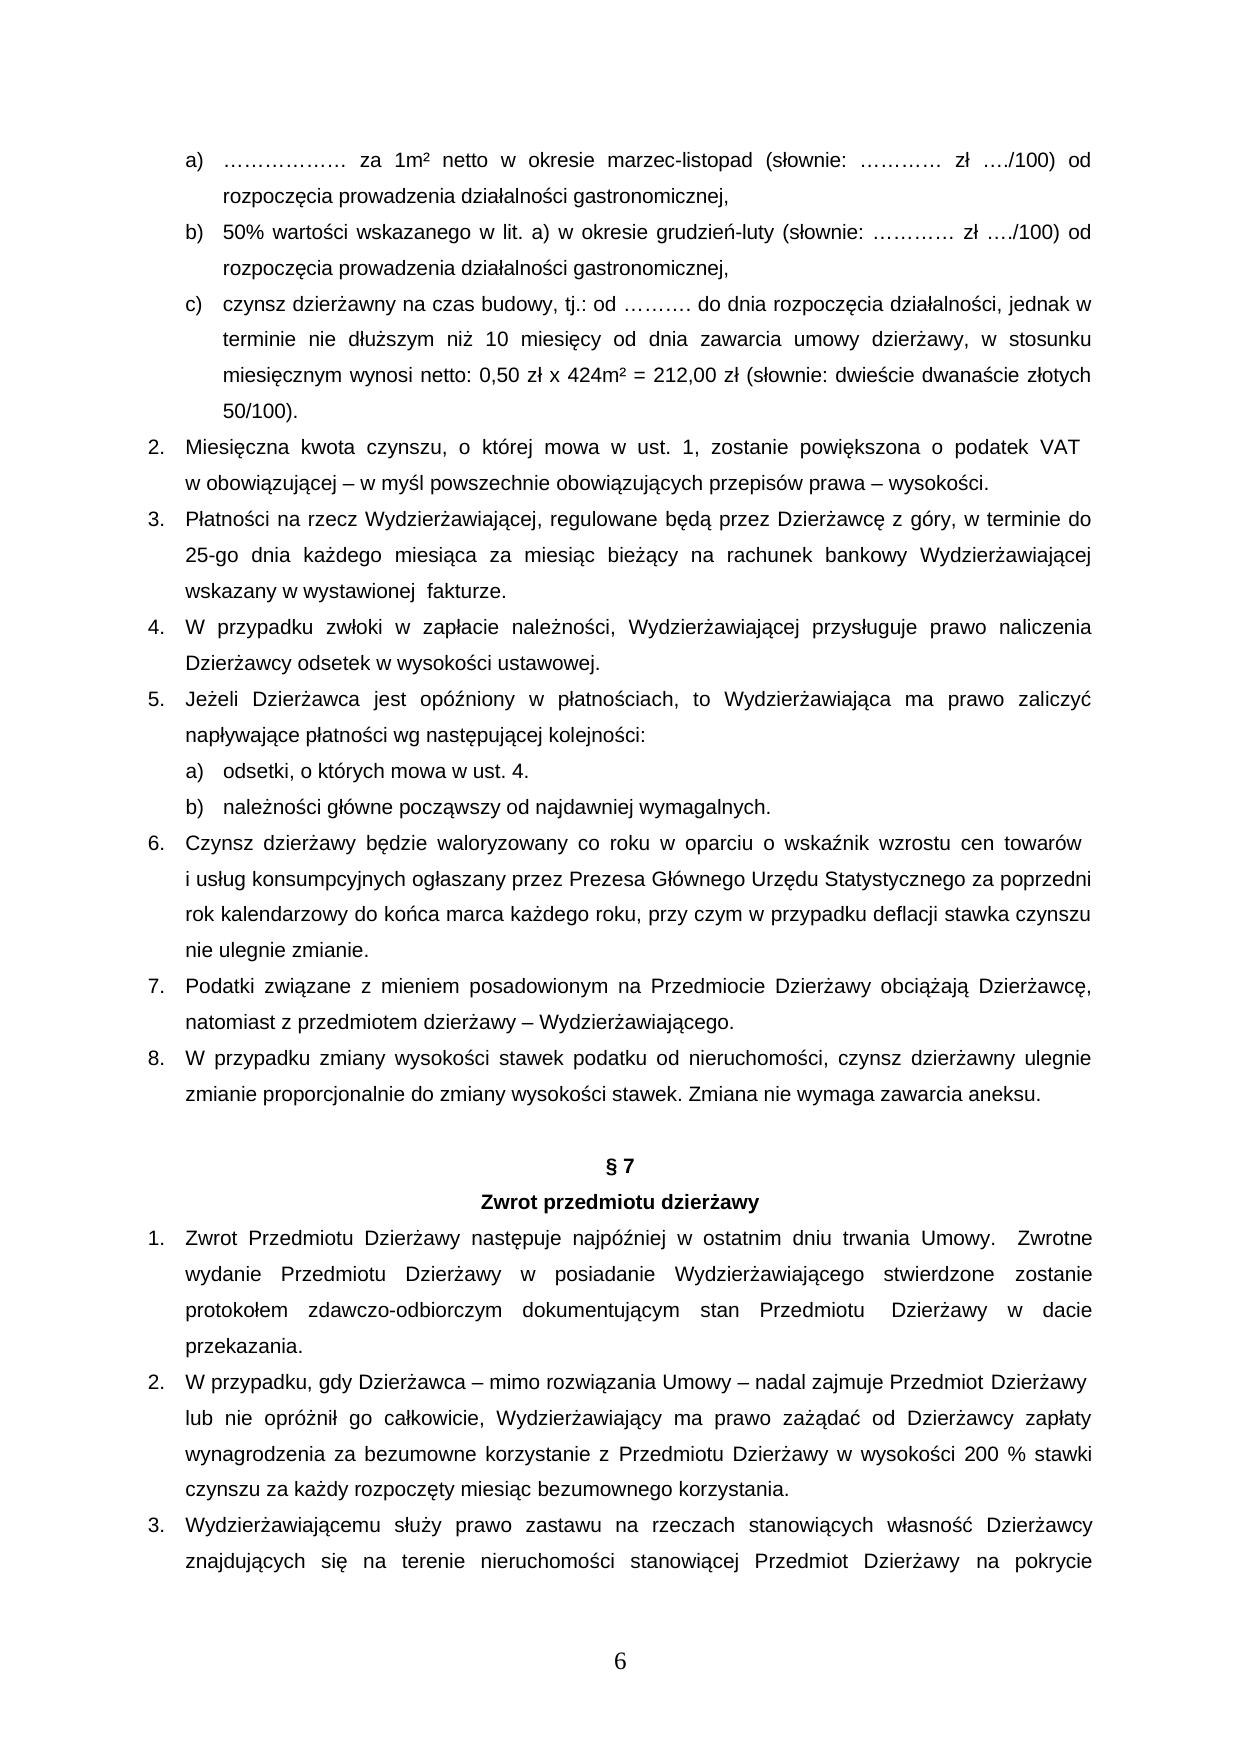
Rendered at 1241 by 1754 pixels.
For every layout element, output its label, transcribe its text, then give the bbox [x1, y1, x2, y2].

list czynsz dzierżawny na czas budowy, tj.: od ………. do dnia rozpoczęcia działalności, jednak w terminie nie dłuższym niż 10 miesięcy od dnia zawarcia umowy dzierżawy, w stosunku miesięcznym wynosi netto: 0,50 zł x 424m² = 212,00 zł (słownie: dwieście dwanaście złotych 50/100). [185, 291, 1093, 423]
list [148, 1513, 1093, 1573]
list Czynsz dzierżawy będzie waloryzowany co roku w oparciu o wskaźnik wzrostu cen towarów i usług konsumpcyjnych ogłaszany przez Prezesa Głównego Urzędu Statystycznego za poprzedni rok kalendarzowy do końca marca każdego roku, przy czym w przypadku deflacji stawka czynszu nie ulegnie zmianie. [148, 830, 1093, 962]
list odsetki, o których mowa w ust. 4. [185, 758, 1093, 782]
list § 7 [148, 1154, 1093, 1178]
list W przypadku, gdy Dzierżawca – mimo rozwiązania Umowy – nadal zajmuje Przedmiot Dzierżawy lub nie opróżnił go całkowicie, Wydzierżawiający ma prawo zażądać od Dzierżawcy zapłaty wynagrodzenia za bezumowne korzystanie z Przedmiotu Dzierżawy w wysokości 200 % stawki czynszu za każdy rozpoczęty miesiąc bezumownego korzystania. [148, 1369, 1093, 1501]
list Podatki związane z mieniem posadowionym na Przedmiocie Dzierżawy obciążają Dzierżawcę, natomiast z przedmiotem dzierżawy – Wydzierżawiającego. [148, 974, 1093, 1034]
list W przypadku zmiany wysokości stawek podatku od nieruchomości, czynsz dzierżawny ulegnie zmianie proporcjonalnie do zmiany wysokości stawek. Zmiana nie wymaga zawarcia aneksu. [148, 1046, 1093, 1106]
list ……………… za 1m² netto w okresie marzec-listopad (słownie: ………… zł …./100) od rozpoczęcia prowadzenia działalności gastronomicznej, [185, 148, 1093, 207]
list Miesięczna kwota czynszu, o której mowa w ust. 1, zostanie powiększona o podatek VAT w obowiązującej – w myśl powszechnie obowiązujących przepisów prawa – wysokości. [148, 435, 1093, 495]
list Jeżeli Dzierżawca jest opóźniony w płatnościach, to Wydzierżawiająca ma prawo zaliczyć napływające płatności wg następującej kolejności: [148, 687, 1093, 747]
list 50% wartości wskazanego w lit. a) w okresie grudzień-luty (słownie: ………… zł …./100) od rozpoczęcia prowadzenia działalności gastronomicznej, [185, 219, 1093, 279]
list Zwrot Przedmiotu Dzierżawy następuje najpóźniej w ostatnim dniu trwania Umowy. Zwrotne wydanie Przedmiotu Dzierżawy w posiadanie Wydzierżawiającego stwierdzone zostanie protokołem zdawczo-odbiorczym dokumentującym stan Przedmiotu Dzierżawy w dacie przekazania. [148, 1226, 1093, 1357]
list Płatności na rzecz Wydzierżawiającej, regulowane będą przez Dzierżawcę z góry, w terminie do 25-go dnia każdego miesiąca za miesiąc bieżący na rachunek bankowy Wydzierżawiającej wskazany w wystawionej fakturze. [148, 507, 1093, 603]
list W przypadku zwłoki w zapłacie należności, Wydzierżawiającej przysługuje prawo naliczenia Dzierżawcy odsetek w wysokości ustawowej. [148, 615, 1093, 675]
list należności główne począwszy od najdawniej wymagalnych. [185, 794, 1093, 818]
list Zwrot przedmiotu dzierżawy [148, 1190, 1093, 1214]
